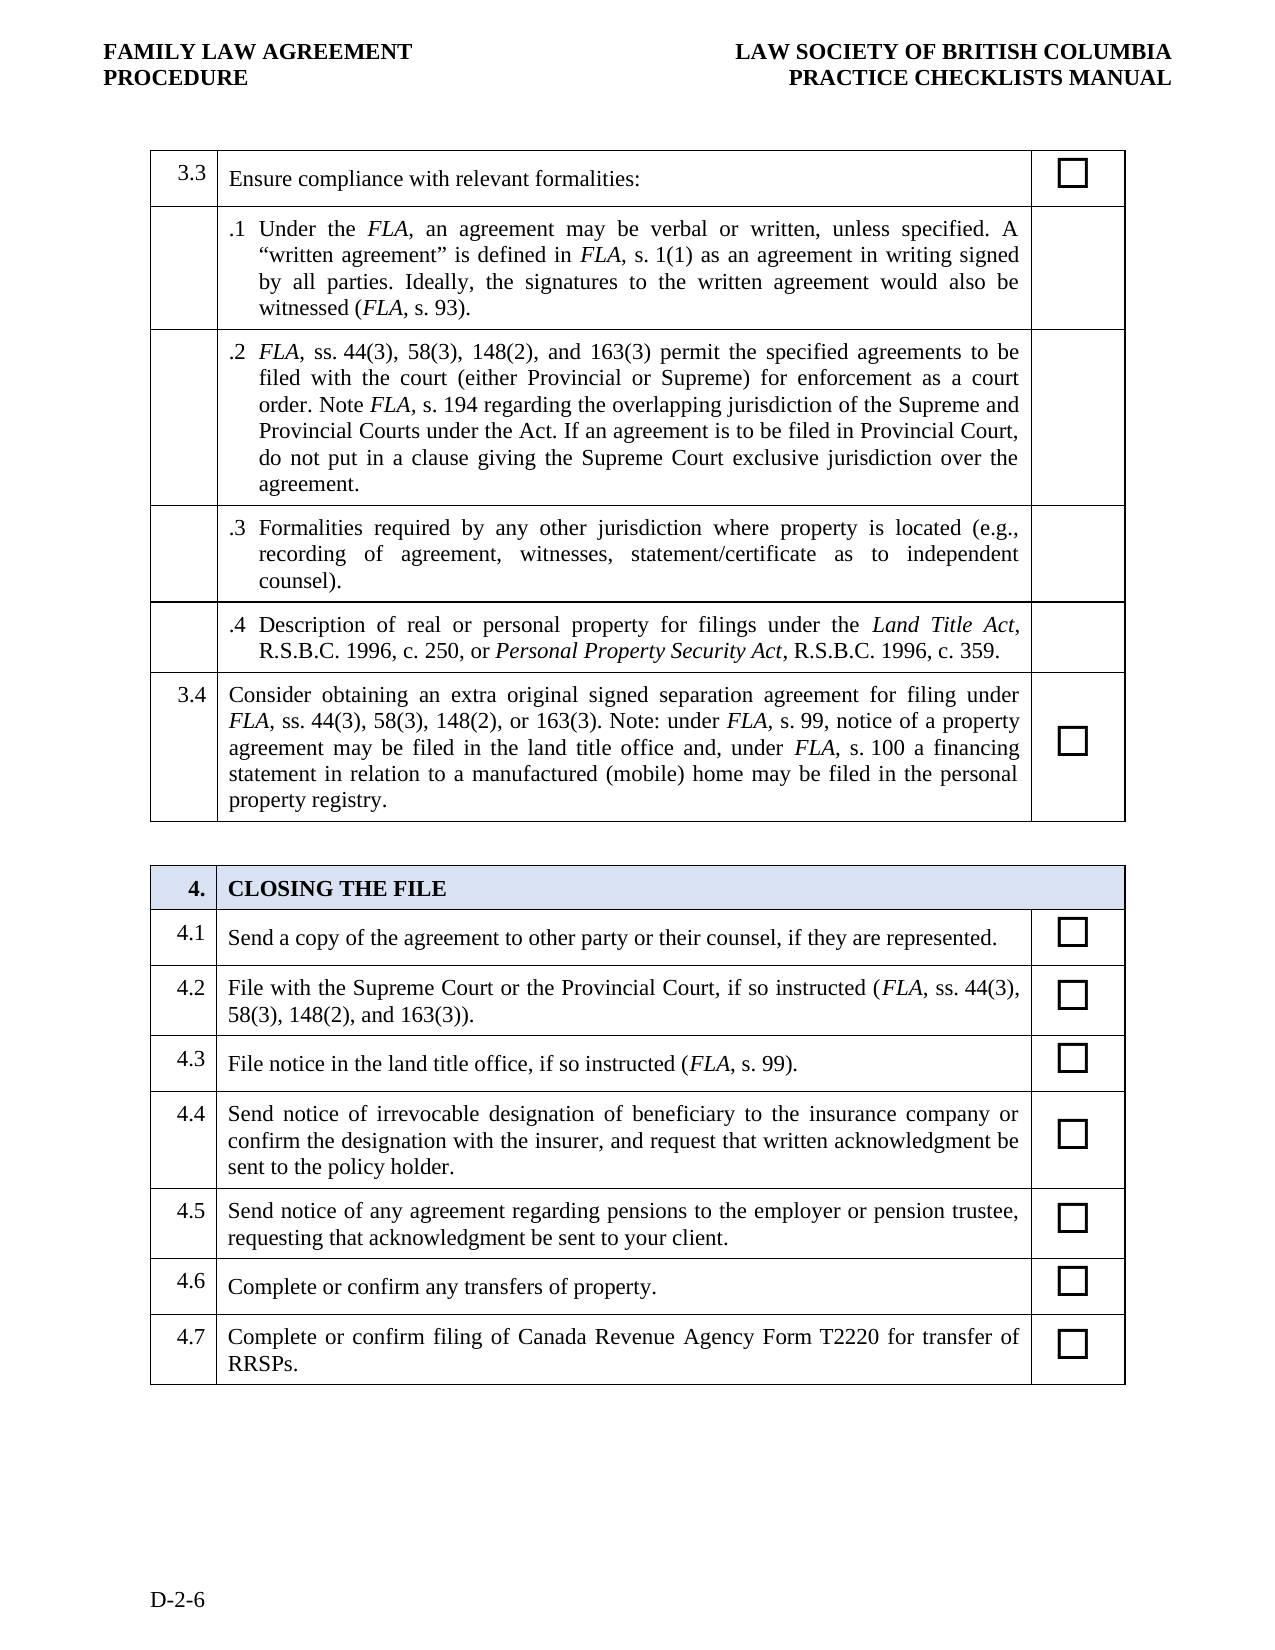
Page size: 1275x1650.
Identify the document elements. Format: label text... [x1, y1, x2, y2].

table_cell 4.6 [151, 1259, 216, 1314]
table_cell 4.3 [151, 1036, 216, 1091]
table_header Ensure compliance with relevant formalities: [218, 151, 1031, 206]
table_cell Send a copy of the agreement to other party or their counsel, if they are represented. [217, 910, 1031, 965]
table_header closing the file [217, 866, 1124, 909]
table_cell 4.1 [151, 910, 216, 965]
table_cell [1032, 1036, 1124, 1091]
table_cell 4.4 [151, 1092, 216, 1188]
table_cell [1032, 673, 1124, 821]
table_cell [151, 506, 217, 601]
table_cell [1032, 603, 1124, 672]
table_cell File notice in the land title office, if so instructed (FLA, s. 99). [217, 1036, 1031, 1091]
table_cell .3 Formalities required by any other jurisdiction where property is located (e.g., recording of agreement, witnesses, statement/certificate as to independent counsel). [218, 506, 1031, 601]
table_cell 4.2 [151, 966, 216, 1035]
table_cell [1032, 506, 1124, 601]
table_cell [151, 207, 217, 329]
table_cell 4.7 [151, 1315, 216, 1384]
table_cell 4.5 [151, 1189, 216, 1258]
table_cell [1032, 966, 1124, 1035]
table_header 4. [151, 866, 216, 909]
table_header 3.3 [151, 151, 217, 206]
table_cell .2 FLA, ss. 44(3), 58(3), 148(2), and 163(3) permit the specified agreements to be filed with the court (either Provincial or Supreme) for enforcement as a court order. Note FLA, s. 194 regarding the overlapping jurisdiction of the Supreme and Provincial Courts under the Act. If an agreement is to be filed in Provincial Court, do not put in a clause giving the Supreme Court exclusive jurisdiction over the agreement. [218, 330, 1031, 504]
table_cell Consider obtaining an extra original signed separation agreement for filing under FLA, ss. 44(3), 58(3), 148(2), or 163(3). Note: under FLA, s. 99, notice of a property agreement may be filed in the land title office and, under FLA, s. 100 a financing statement in relation to a manufactured (mobile) home may be filed in the personal property registry. [218, 673, 1031, 821]
table_cell [1032, 1315, 1124, 1384]
table_cell 3.4 [151, 673, 217, 821]
table_cell [151, 330, 217, 504]
table_cell File with the Supreme Court or the Provincial Court, if so instructed (FLA, ss. 44(3), 58(3), 148(2), and 163(3)). [217, 966, 1031, 1035]
table_cell [1032, 1189, 1124, 1258]
table_cell [1032, 207, 1124, 329]
table_header [1032, 151, 1124, 206]
table_cell [151, 603, 217, 672]
table_cell [1032, 1259, 1124, 1314]
table_cell Send notice of any agreement regarding pensions to the employer or pension trustee, requesting that acknowledgment be sent to your client. [217, 1189, 1031, 1258]
table_cell [1032, 910, 1124, 965]
table_cell .4 Description of real or personal property for filings under the Land Title Act, R.S.B.C. 1996, c. 250, or Personal Property Security Act, R.S.B.C. 1996, c. 359. [218, 603, 1031, 672]
table_cell Complete or confirm filing of Canada Revenue Agency Form T2220 for transfer of RRSPs. [217, 1315, 1031, 1384]
table_cell .1 Under the FLA, an agreement may be verbal or written, unless specified. A “written agreement” is defined in FLA, s. 1(1) as an agreement in writing signed by all parties. Ideally, the signatures to the written agreement would also be witnessed (FLA, s. 93). [218, 207, 1031, 329]
table_cell Send notice of irrevocable designation of beneficiary to the insurance company or confirm the designation with the insurer, and request that written acknowledgment be sent to the policy holder. [217, 1092, 1031, 1188]
table_cell Complete or confirm any transfers of property. [217, 1259, 1031, 1314]
table_cell [1032, 330, 1124, 504]
table_cell [1032, 1092, 1124, 1188]
